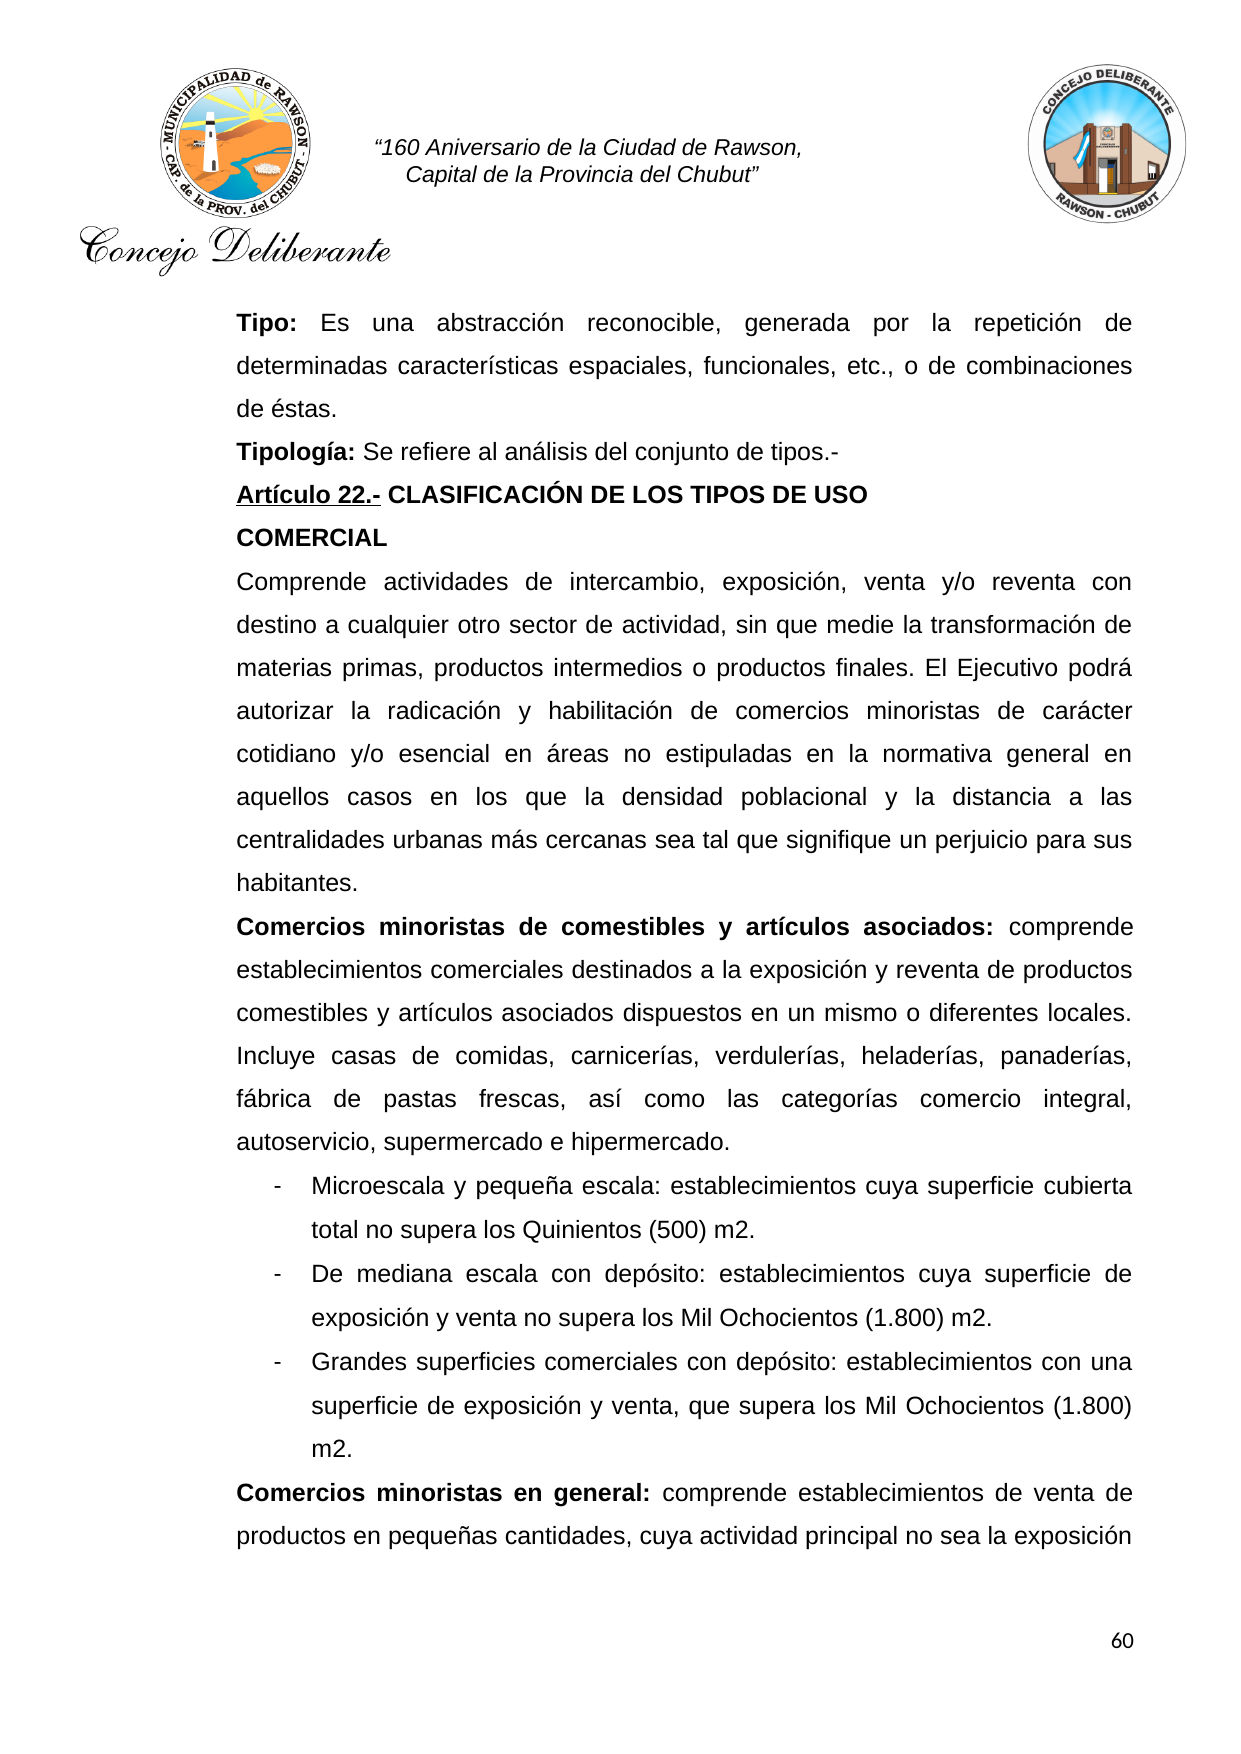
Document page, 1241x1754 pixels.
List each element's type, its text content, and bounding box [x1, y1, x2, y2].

list Microescala y pequeña escala: establecimientos cuya superficie cubierta total no supera los Quinientos (500) m2. [274, 1170, 1134, 1244]
text Comercios minoristas de comestibles y artículos asociados: comprende establecimientos comerciales destinados a la exposición y reventa de productos comestibles y artículos asociados dispuestos en un mismo o diferentes locales. Incluye casas de comidas, carnicerías, verdulerías, heladerías, panaderías, fábrica de pastas frescas, así como las categorías comercio integral, autoservicio, supermercado e hipermercado. [236, 912, 1134, 1156]
text Artículo 22.- CLASIFICACIÓN DE LOS TIPOS DE USO [236, 480, 1134, 509]
text Tipo: Es una abstracción reconocible, generada por la repetición de determinadas características espaciales, funcionales, etc., o de combinaciones de éstas. [236, 308, 1134, 423]
text COMERCIAL [236, 523, 1134, 552]
picture [75, 68, 394, 281]
text Tipología: Se refiere al análisis del conjunto de tipos.- [236, 437, 1134, 466]
list De mediana escala con depósito: establecimientos cuya superficie de exposición y venta no supera los Mil Ochocientos (1.800) m2. [274, 1258, 1134, 1332]
list Grandes superficies comerciales con depósito: establecimientos con una superficie de exposición y venta, que supera los Mil Ochocientos (1.800) m2. [274, 1346, 1134, 1463]
text Comprende actividades de intercambio, exposición, venta y/o reventa con destino a cualquier otro sector de actividad, sin que medie la transformación de materias primas, productos intermedios o productos finales. El Ejecutivo podrá autorizar la radicación y habilitación de comercios minoristas de carácter cotidiano y/o esencial en áreas no estipuladas en la normativa general en aquellos casos en los que la densidad poblacional y la distancia a las centralidades urbanas más cercanas sea tal que signifique un perjuicio para sus habitantes. [236, 567, 1134, 897]
picture [998, 29, 1216, 255]
